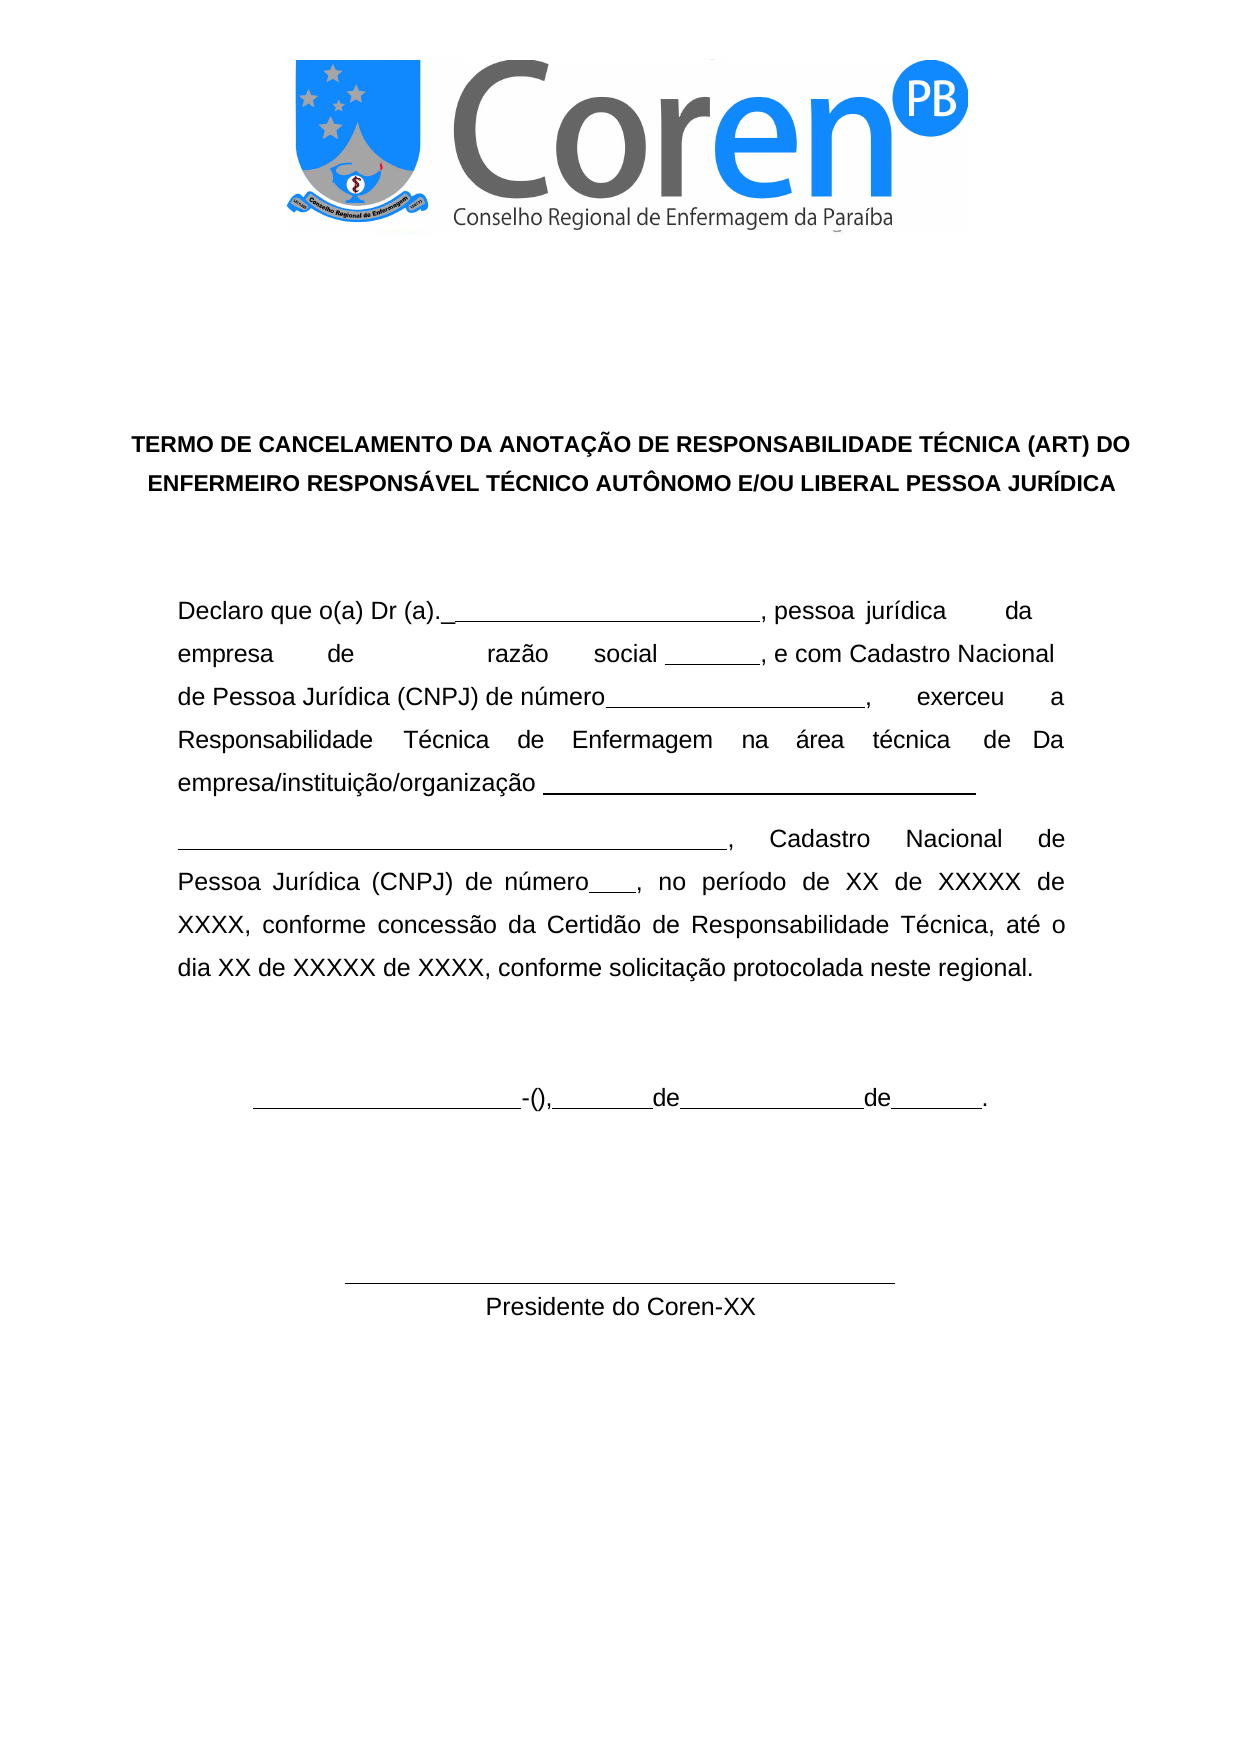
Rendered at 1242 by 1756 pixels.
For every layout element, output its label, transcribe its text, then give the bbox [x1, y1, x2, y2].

text Presidente do Coren-XX [60, 1292, 1181, 1321]
picture [286, 58, 968, 235]
text , Cadastro Nacional de Pessoa Jurídica (CNPJ) de número , no período de XX de XXXXX de XXXX, conforme concessão da Certidão de Responsabilidade Técnica, até o dia XX de XXXXX de XXXX, conforme solicitação protocolada neste regional. [177, 824, 1066, 982]
text Declaro que o(a) Dr (a)._ , pessoa jurídica da empresa de razão social , e com Cadastro Nacional de Pessoa Jurídica (CNPJ) de número , exerceu a Responsabilidade Técnica de Enfermagem na área técnica de Da empresa/instituição/organização [177, 596, 1065, 797]
text TERMO DE CANCELAMENTO DA ANOTAÇÃO DE RESPONSABILIDADE TÉCNICA (ART) DO ENFERMEIRO RESPONSÁVEL TÉCNICO AUTÔNOMO E/OU LIBERAL PESSOA JURÍDICA [131, 431, 1183, 497]
text -(), de de . [60, 1083, 1182, 1111]
